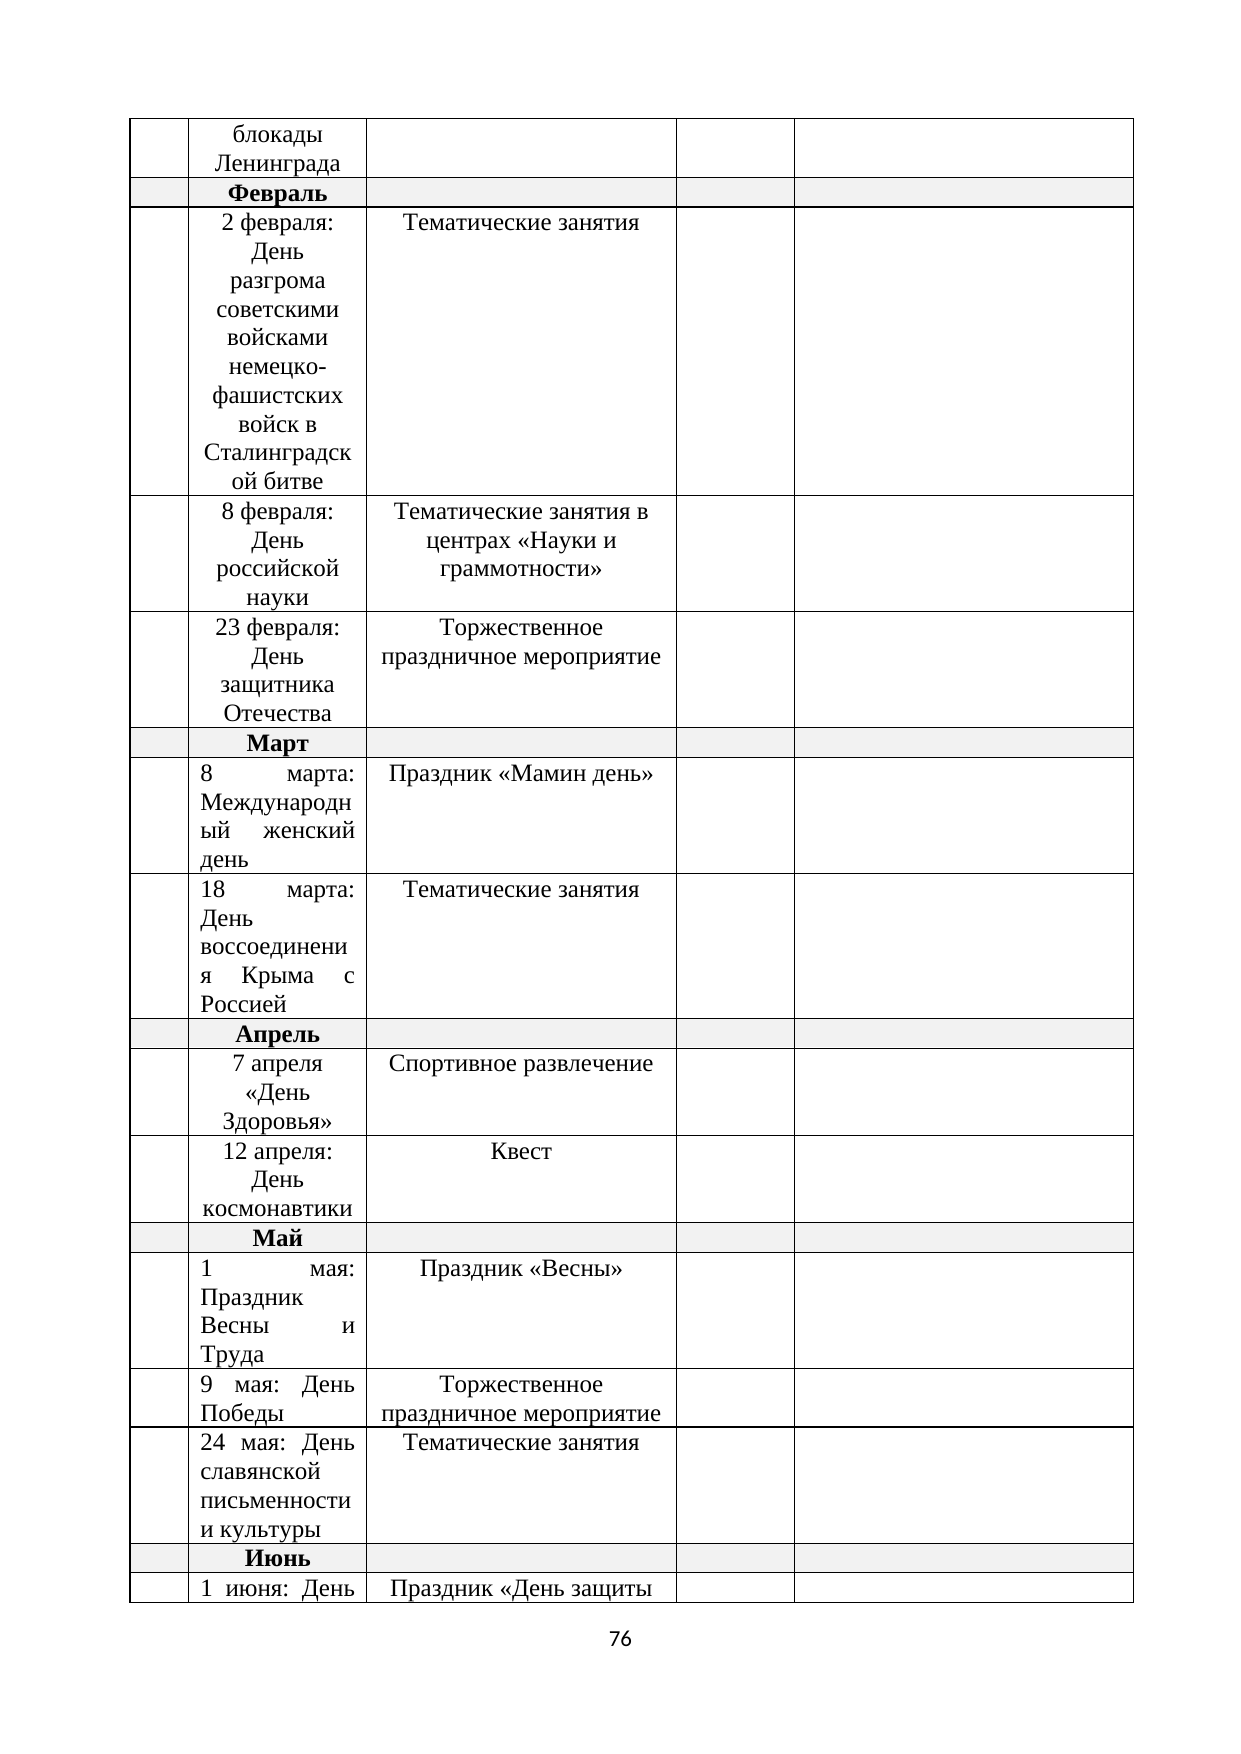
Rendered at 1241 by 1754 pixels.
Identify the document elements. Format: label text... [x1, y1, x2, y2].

table_cell [367, 1544, 676, 1572]
table_cell [131, 1544, 188, 1572]
table_cell Праздник «Весны» [367, 1253, 676, 1368]
table_cell [677, 178, 794, 206]
table_cell [131, 1573, 188, 1602]
table_cell Праздник «Мамин день» [367, 758, 676, 873]
table_cell Тематические занятия [367, 874, 676, 1018]
table_cell [131, 1253, 188, 1368]
table_cell [795, 1428, 1133, 1542]
table_cell [131, 178, 188, 206]
table_cell [131, 1223, 188, 1252]
table_cell 18 марта: День воссоединения Крыма с Россией [189, 874, 366, 1018]
table_cell [795, 1223, 1133, 1252]
table_cell [131, 612, 188, 727]
table_cell [795, 758, 1133, 873]
table_cell [131, 728, 188, 757]
table_cell 9 мая: День Победы [189, 1369, 366, 1426]
table_cell 8 февраля: День российской науки [189, 496, 366, 611]
table_cell [677, 874, 794, 1018]
table_cell [131, 208, 188, 495]
table_cell 24 мая: День славянской письменности и культуры [189, 1428, 366, 1542]
table_cell [677, 1369, 794, 1426]
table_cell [189, 119, 366, 177]
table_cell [189, 1573, 366, 1602]
table_cell [795, 1544, 1133, 1572]
table_cell [795, 1253, 1133, 1368]
table_cell [677, 612, 794, 727]
table_cell [131, 496, 188, 611]
table_cell [677, 1428, 794, 1542]
table_cell [131, 1019, 188, 1047]
table_cell [131, 1428, 188, 1542]
table_cell 7 апреля «День Здоровья» [189, 1049, 366, 1135]
table_cell [131, 1049, 188, 1135]
table_cell [677, 1573, 794, 1602]
table_cell [131, 874, 188, 1018]
table_cell Квест [367, 1136, 676, 1222]
table_cell [677, 1136, 794, 1222]
table_cell Апрель [189, 1019, 366, 1047]
table_cell [795, 1573, 1133, 1602]
table_cell [677, 119, 794, 177]
table_cell [677, 728, 794, 757]
table_cell [677, 1253, 794, 1368]
table_cell [795, 1369, 1133, 1426]
table_cell [795, 1136, 1133, 1222]
table_cell [677, 208, 794, 495]
table_cell [131, 1369, 188, 1426]
table_cell Тематические занятия в центрах «Науки и граммотности» [367, 496, 676, 611]
table_cell [795, 178, 1133, 206]
table_cell [795, 208, 1133, 495]
table_cell [677, 1223, 794, 1252]
table_cell 23 февраля: День защитника Отечества [189, 612, 366, 727]
table_cell [795, 728, 1133, 757]
table_cell 1 мая: Праздник Весны и Труда [189, 1253, 366, 1368]
table_cell Май [189, 1223, 366, 1252]
table_cell Спортивное развлечение [367, 1049, 676, 1135]
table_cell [367, 1573, 676, 1602]
table_cell 2 февраля: День разгрома советскими войсками немецко-фашистских войск в Сталинградской битве [189, 208, 366, 495]
table_cell [677, 758, 794, 873]
table_cell Торжественное праздничное мероприятие [367, 1369, 676, 1426]
table_cell 8 марта: Международный женский день [189, 758, 366, 873]
table_cell [795, 874, 1133, 1018]
table_cell [795, 496, 1133, 611]
table_cell Март [189, 728, 366, 757]
table_cell [677, 1049, 794, 1135]
table_cell 12 апреля: День космонавтики [189, 1136, 366, 1222]
table_cell [795, 1019, 1133, 1047]
table_cell [795, 612, 1133, 727]
table_cell [677, 1544, 794, 1572]
table_cell [367, 728, 676, 757]
table_cell Тематические занятия [367, 1428, 676, 1542]
table_cell [367, 1223, 676, 1252]
table_cell [677, 1019, 794, 1047]
table_cell [131, 758, 188, 873]
table_cell [795, 1049, 1133, 1135]
table_cell Тематические занятия [367, 208, 676, 495]
table_cell [131, 1136, 188, 1222]
table_cell [795, 119, 1133, 177]
table_cell Торжественное праздничное мероприятие [367, 612, 676, 727]
table_cell Февраль [189, 178, 366, 206]
table_cell [131, 119, 188, 177]
table_cell [367, 178, 676, 206]
table_cell [677, 496, 794, 611]
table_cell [367, 119, 676, 177]
table_cell Июнь [189, 1544, 366, 1572]
table_cell [367, 1019, 676, 1047]
